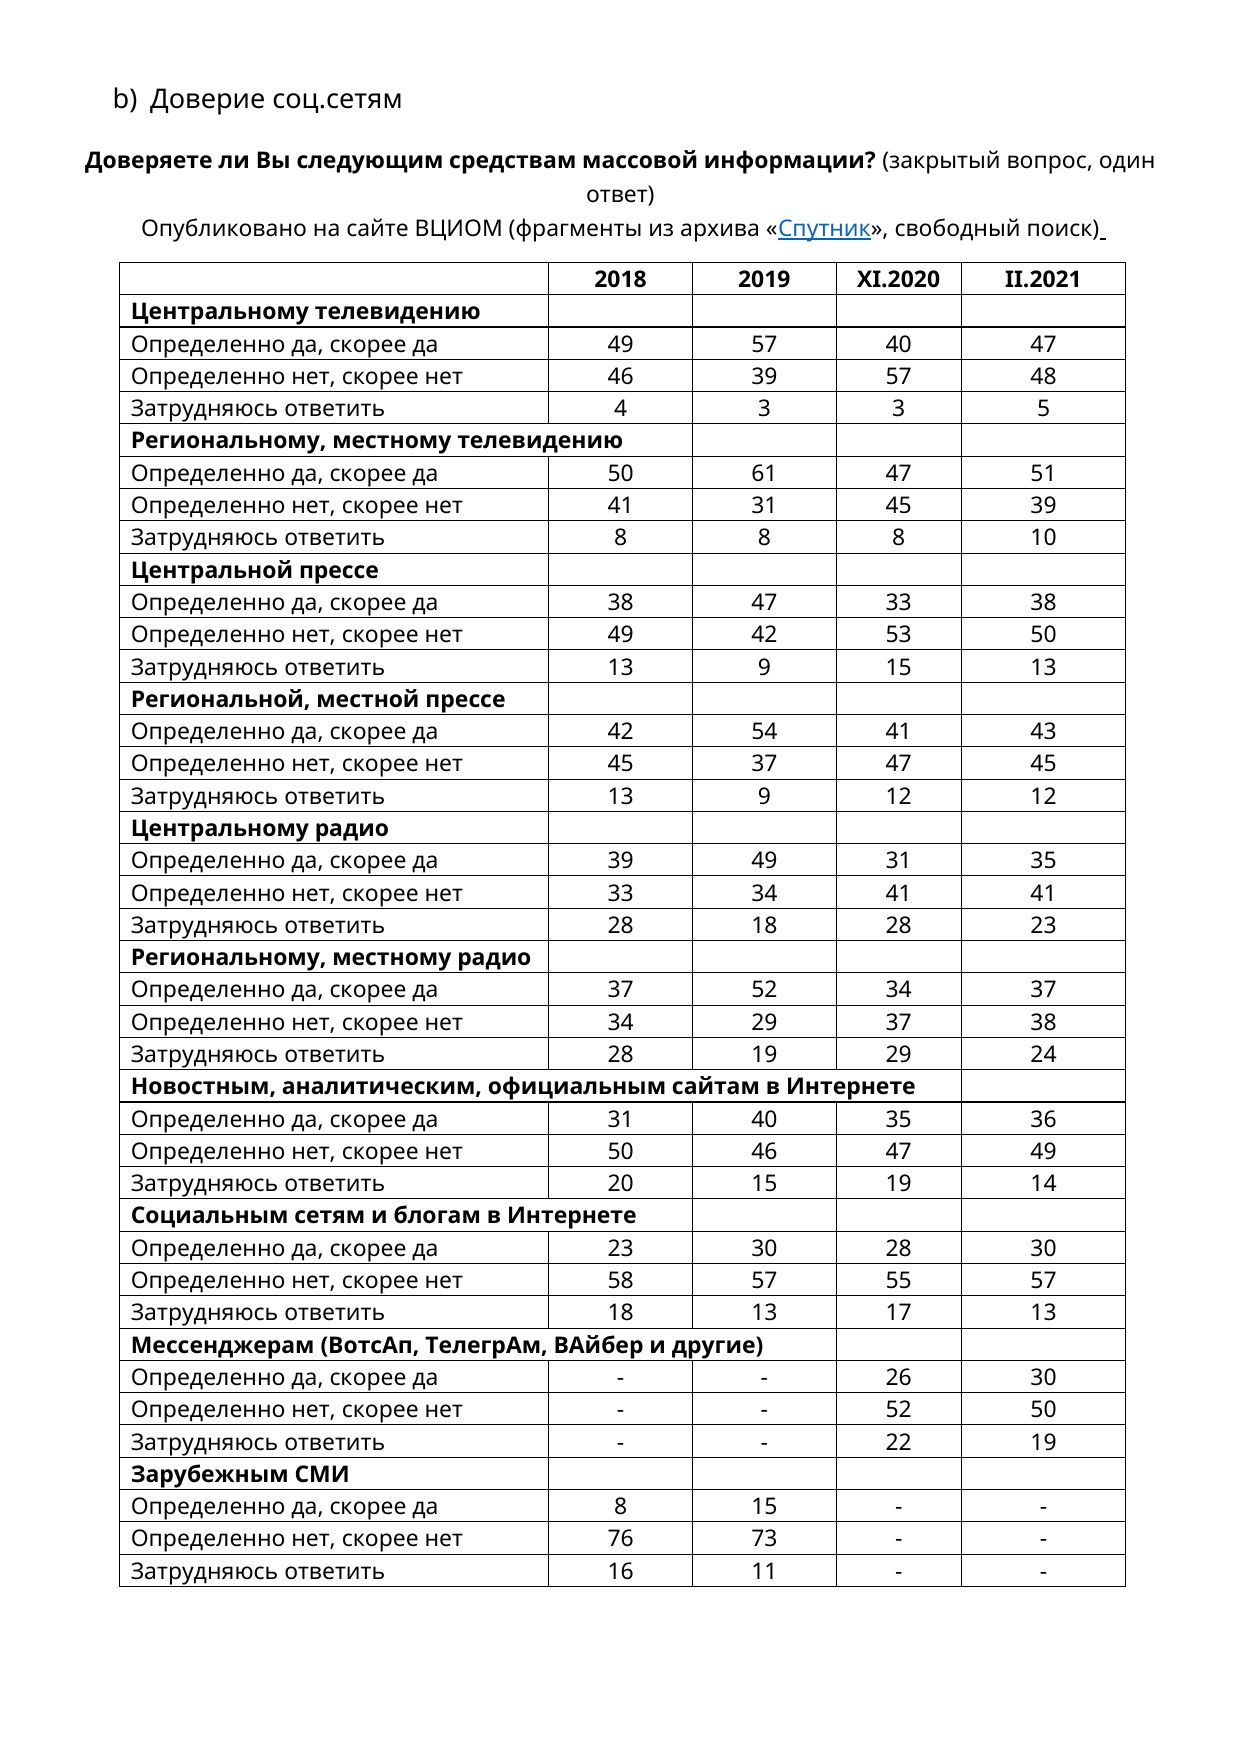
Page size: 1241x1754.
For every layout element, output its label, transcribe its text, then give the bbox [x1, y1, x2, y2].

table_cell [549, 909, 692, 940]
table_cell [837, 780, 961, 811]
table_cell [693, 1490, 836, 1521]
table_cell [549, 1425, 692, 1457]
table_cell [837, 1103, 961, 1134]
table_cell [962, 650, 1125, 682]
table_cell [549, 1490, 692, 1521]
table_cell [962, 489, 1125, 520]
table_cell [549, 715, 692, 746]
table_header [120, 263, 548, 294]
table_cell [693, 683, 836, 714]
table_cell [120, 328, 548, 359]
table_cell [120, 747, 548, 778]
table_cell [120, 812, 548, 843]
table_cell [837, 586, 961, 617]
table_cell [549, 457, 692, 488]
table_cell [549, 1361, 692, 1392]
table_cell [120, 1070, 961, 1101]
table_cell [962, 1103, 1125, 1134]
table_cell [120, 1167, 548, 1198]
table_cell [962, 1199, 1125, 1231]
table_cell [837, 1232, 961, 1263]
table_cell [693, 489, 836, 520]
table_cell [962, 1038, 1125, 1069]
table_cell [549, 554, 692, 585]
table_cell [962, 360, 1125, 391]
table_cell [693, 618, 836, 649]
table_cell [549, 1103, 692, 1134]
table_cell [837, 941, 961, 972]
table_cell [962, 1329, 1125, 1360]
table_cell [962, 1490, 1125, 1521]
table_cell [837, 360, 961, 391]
text Доверяете ли Вы следующим средствам массовой информации? (закрытый вопрос, один ответ) Опубликовано на сайте ВЦИОМ (фрагменты из архива «Спутник», свободный поиск) [75, 144, 1165, 243]
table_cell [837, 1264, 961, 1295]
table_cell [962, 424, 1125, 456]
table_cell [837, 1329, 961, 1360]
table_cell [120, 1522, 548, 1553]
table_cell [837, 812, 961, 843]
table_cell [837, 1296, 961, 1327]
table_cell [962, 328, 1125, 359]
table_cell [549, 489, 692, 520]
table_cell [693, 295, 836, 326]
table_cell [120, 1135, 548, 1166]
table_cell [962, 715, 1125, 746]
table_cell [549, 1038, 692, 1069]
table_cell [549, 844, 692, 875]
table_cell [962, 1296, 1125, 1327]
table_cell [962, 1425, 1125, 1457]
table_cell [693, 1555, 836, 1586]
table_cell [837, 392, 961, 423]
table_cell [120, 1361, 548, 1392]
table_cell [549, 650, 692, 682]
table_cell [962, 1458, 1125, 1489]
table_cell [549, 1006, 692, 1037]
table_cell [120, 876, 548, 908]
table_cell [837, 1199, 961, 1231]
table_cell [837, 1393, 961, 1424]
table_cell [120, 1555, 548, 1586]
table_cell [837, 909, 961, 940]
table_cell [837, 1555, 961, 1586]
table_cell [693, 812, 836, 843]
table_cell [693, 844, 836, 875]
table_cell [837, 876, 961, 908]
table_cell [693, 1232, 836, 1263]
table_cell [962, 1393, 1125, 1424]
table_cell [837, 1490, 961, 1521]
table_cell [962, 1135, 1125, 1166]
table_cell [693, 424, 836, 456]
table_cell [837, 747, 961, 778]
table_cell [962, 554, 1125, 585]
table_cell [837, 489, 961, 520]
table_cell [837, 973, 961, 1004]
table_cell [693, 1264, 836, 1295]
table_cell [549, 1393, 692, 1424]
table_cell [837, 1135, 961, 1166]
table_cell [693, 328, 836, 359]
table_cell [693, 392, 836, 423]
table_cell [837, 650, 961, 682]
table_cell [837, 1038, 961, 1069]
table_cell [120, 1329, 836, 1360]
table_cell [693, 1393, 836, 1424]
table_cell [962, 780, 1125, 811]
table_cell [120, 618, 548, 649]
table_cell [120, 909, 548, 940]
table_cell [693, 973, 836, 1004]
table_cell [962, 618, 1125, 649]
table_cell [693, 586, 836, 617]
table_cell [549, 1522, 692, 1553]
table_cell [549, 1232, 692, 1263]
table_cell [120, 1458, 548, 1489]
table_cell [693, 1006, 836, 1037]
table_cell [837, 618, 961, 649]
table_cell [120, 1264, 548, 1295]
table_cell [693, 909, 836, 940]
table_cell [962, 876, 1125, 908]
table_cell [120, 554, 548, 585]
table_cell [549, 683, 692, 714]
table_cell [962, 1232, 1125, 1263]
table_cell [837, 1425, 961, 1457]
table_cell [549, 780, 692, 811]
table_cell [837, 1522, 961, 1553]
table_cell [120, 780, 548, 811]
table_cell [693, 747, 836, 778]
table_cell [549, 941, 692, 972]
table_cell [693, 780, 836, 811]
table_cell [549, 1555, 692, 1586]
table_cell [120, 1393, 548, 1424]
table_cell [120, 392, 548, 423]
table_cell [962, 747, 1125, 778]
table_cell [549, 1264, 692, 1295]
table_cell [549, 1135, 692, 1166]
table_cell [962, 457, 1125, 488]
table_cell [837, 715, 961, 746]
subtitle Доверие соц.сетям [112, 79, 1165, 116]
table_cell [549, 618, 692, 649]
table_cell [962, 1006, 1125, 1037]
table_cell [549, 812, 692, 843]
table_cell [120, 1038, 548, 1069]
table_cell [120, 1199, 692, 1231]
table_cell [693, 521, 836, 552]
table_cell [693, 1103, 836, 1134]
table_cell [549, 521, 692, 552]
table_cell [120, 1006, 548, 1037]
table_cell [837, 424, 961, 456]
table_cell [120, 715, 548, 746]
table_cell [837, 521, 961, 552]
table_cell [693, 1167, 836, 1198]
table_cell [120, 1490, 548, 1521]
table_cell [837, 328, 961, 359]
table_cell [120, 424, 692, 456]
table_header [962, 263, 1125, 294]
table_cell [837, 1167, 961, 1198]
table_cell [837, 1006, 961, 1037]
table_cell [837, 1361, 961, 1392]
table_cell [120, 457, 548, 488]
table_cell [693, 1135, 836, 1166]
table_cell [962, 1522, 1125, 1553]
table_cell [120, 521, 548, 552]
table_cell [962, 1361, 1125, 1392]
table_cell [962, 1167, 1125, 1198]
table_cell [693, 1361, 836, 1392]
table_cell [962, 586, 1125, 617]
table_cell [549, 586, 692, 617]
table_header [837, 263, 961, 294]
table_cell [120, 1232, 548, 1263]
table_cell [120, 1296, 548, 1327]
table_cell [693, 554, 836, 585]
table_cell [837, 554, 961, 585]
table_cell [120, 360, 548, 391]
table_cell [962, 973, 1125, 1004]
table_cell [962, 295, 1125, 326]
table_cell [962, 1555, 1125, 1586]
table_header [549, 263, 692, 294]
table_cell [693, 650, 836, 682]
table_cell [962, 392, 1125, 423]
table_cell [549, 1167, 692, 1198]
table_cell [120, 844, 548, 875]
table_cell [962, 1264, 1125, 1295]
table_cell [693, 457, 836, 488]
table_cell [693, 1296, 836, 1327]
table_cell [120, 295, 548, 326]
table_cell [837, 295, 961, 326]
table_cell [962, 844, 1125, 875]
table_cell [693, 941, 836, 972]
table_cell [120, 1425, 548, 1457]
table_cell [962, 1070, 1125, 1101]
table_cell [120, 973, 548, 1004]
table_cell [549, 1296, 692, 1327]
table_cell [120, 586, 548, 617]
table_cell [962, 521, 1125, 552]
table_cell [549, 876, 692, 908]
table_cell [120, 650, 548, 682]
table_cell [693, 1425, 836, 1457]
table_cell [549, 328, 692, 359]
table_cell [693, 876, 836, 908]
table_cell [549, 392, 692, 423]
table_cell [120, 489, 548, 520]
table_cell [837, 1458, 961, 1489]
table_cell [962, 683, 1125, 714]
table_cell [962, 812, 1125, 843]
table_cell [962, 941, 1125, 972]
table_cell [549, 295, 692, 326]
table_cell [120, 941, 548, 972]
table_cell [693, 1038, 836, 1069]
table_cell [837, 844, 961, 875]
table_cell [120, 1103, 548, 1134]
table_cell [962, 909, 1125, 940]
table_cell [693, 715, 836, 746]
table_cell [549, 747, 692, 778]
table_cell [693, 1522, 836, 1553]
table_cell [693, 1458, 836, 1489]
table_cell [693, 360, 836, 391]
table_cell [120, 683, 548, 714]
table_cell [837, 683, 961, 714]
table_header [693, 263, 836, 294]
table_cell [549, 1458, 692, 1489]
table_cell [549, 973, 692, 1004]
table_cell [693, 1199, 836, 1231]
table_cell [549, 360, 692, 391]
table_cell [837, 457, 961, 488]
